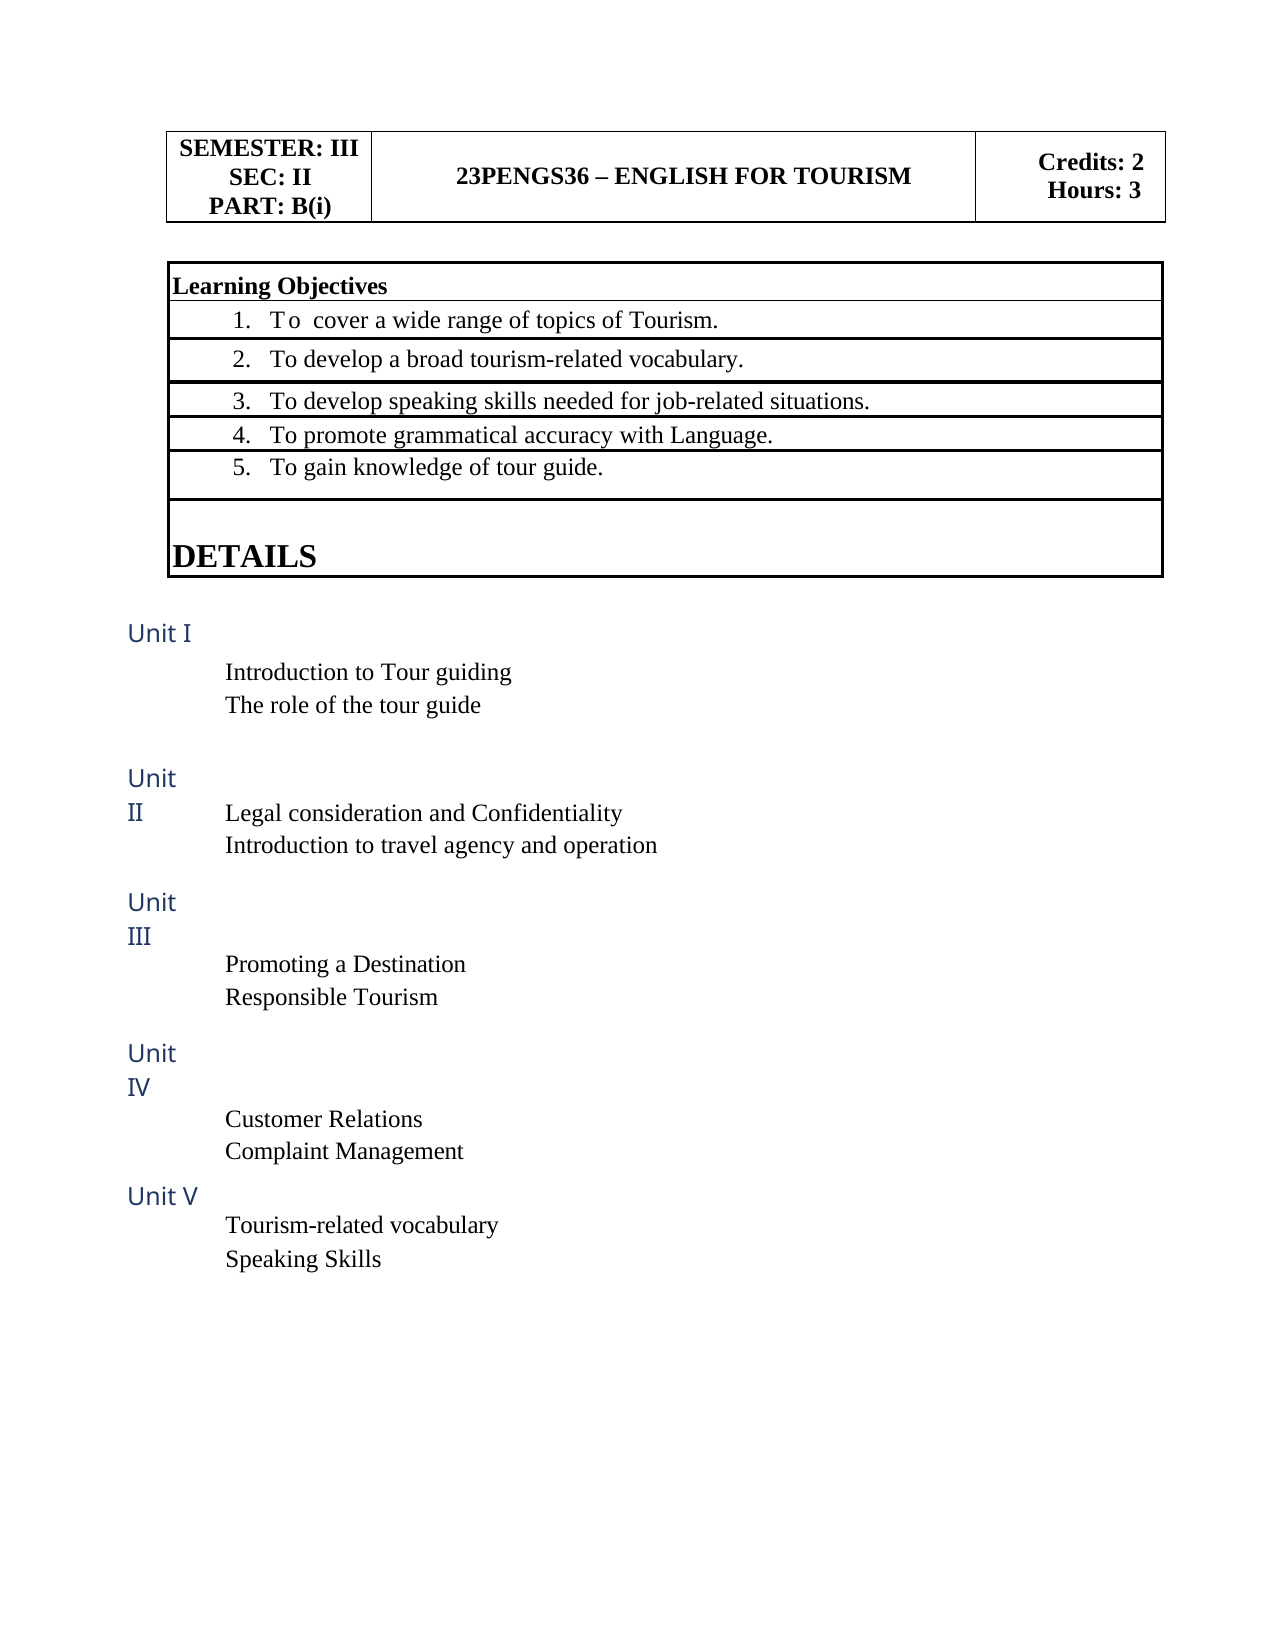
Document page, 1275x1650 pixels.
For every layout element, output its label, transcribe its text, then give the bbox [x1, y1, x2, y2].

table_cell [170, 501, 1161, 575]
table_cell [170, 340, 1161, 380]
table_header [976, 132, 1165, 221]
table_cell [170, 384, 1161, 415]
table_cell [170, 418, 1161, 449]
text Unit II [127, 761, 192, 829]
text Unit V Tourism-related vocabulary Speaking Skills [127, 1178, 502, 1273]
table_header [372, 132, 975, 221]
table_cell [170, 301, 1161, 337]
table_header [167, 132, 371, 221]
text Unit III [127, 885, 198, 953]
text Unit IV [127, 1035, 199, 1103]
text Introduction to Tour guiding The role of the tour guide [225, 657, 524, 719]
text Promoting a Destination Responsible Tourism [225, 949, 583, 1011]
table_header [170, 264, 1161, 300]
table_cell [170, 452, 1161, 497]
text Unit I [127, 616, 192, 650]
text Legal consideration and Confidentiality Introduction to travel agency and operation [225, 798, 744, 859]
text Customer Relations Complaint Management [225, 1104, 524, 1165]
